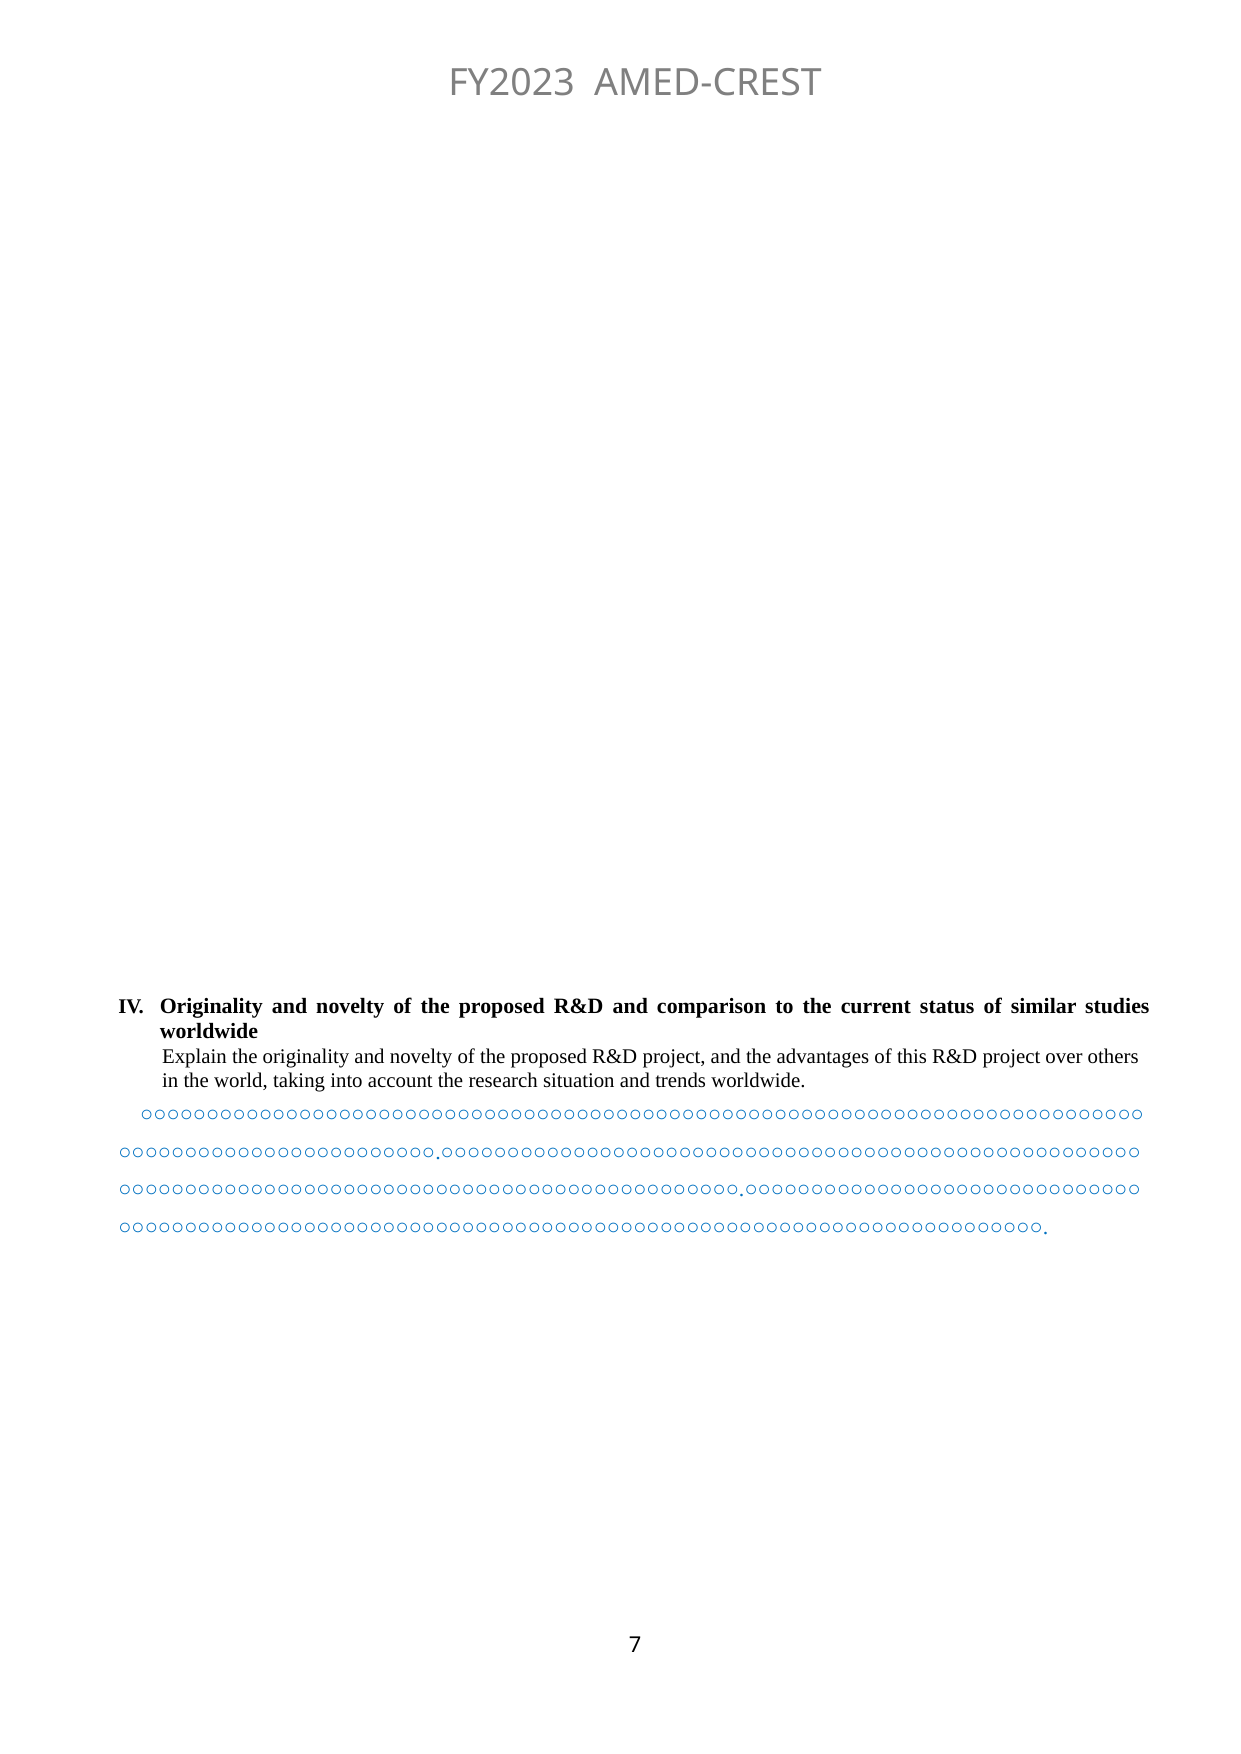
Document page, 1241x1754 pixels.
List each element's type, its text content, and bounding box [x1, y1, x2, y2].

text Explain the originality and novelty of the proposed R&D project, and the advantages of this R&D project over others in the world, taking into account the research situation and trends worldwide. [162, 1044, 1141, 1092]
list Originality and novelty of the proposed R&D and comparison to the current status of similar studies worldwide [118, 993, 1152, 1044]
text ○○○○○○○○○○○○○○○○○○○○○○○○○○○○○○○○○○○○○○○○○○○○○○○○○○○○○○○○○○○○○○○○○○○○○○○○○○○○○○○○○○○○○○○○○○○○○○○○○○○○.○○○○○○○○○○○○○○○○○○○○○○○○○○○○○○○○○○○○○○○○○○○○○○○○○○○○○○○○○○○○○○○○○○○○○○○○○○○○○○○○○○○○○○○○○○○○○○○○○○○○.○○○○○○○○○○○○○○○○○○○○○○○○○○○○○○○○○○○○○○○○○○○○○○○○○○○○○○○○○○○○○○○○○○○○○○○○○○○○○○○○○○○○○○○○○○○○○○○○○○○○. [118, 1092, 1152, 1242]
